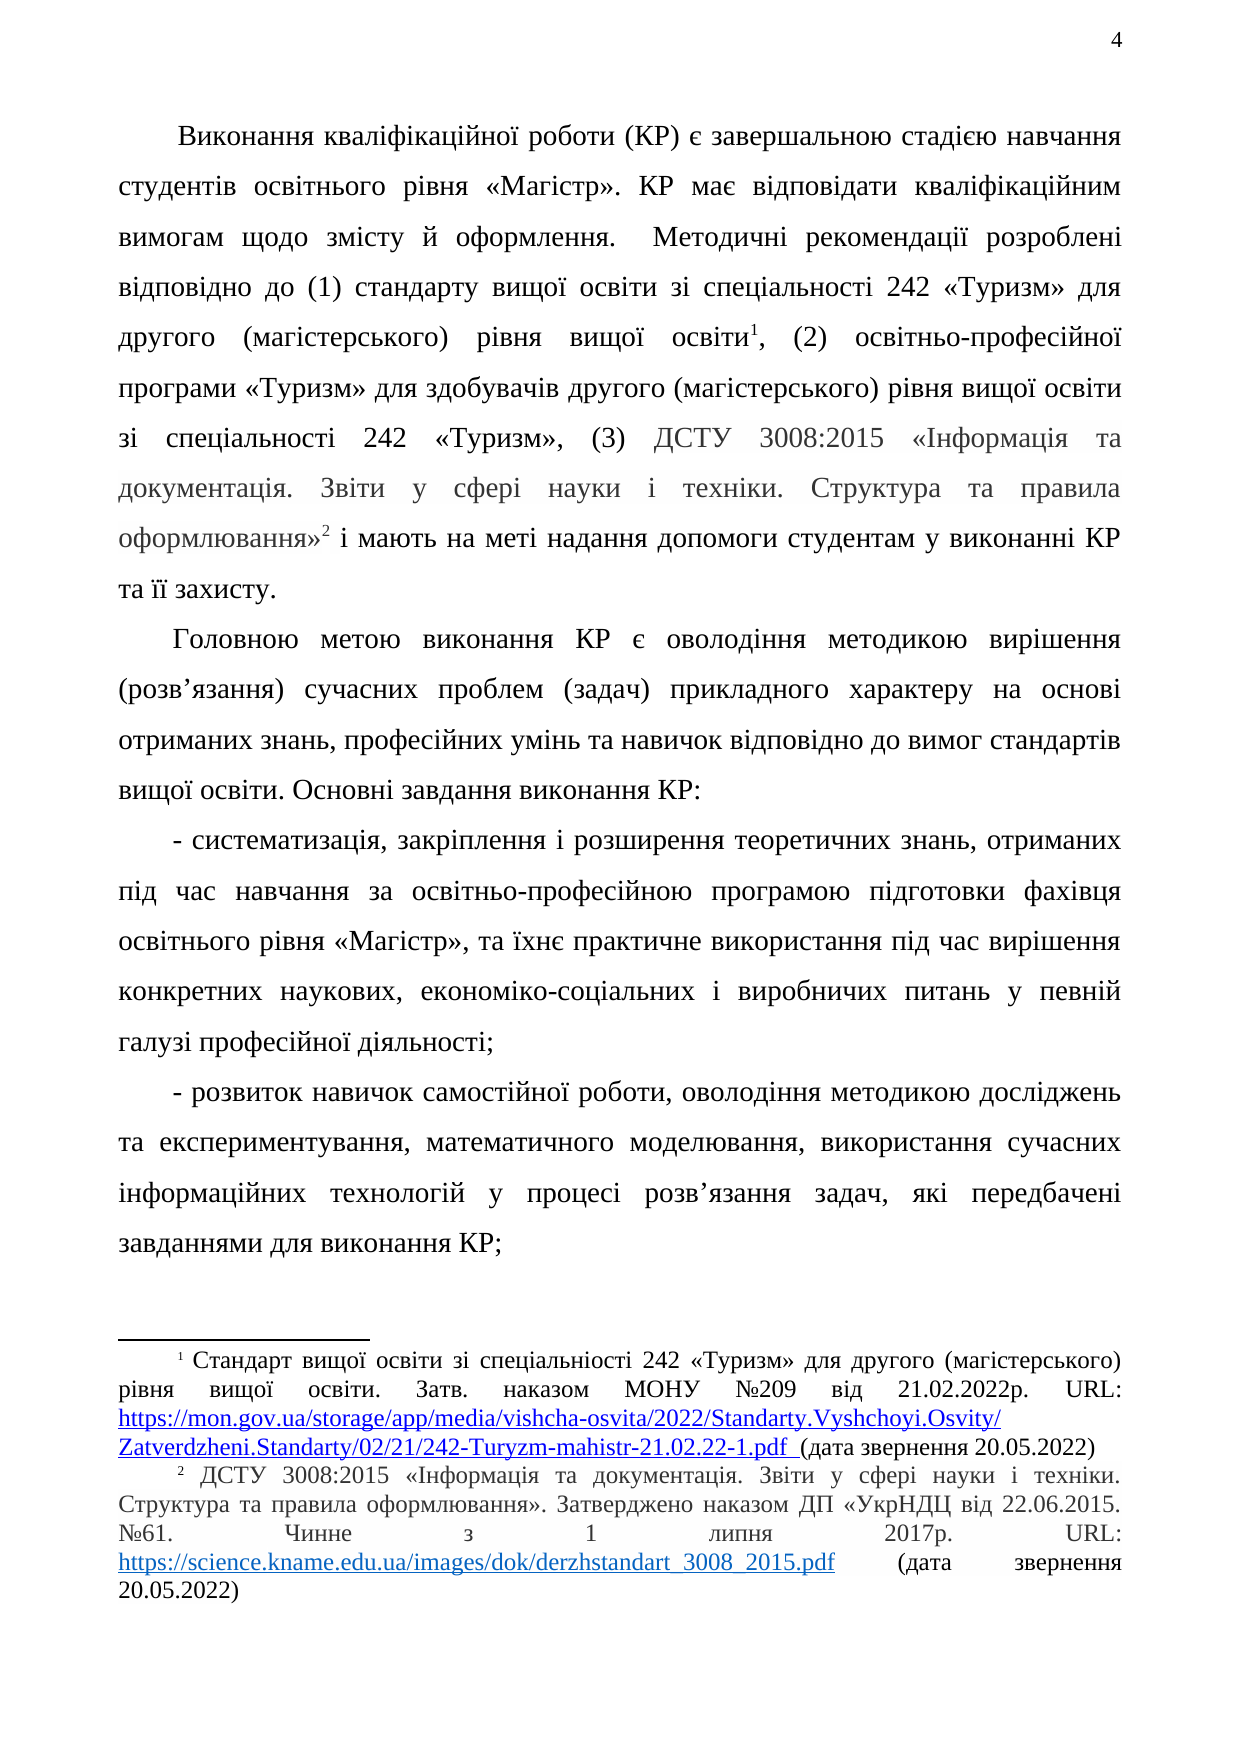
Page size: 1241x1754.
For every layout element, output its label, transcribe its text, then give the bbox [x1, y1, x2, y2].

text - розвиток навичок самостійної роботи, оволодіння методикою досліджень та експериментування, математичного моделювання, використання сучасних інформаційних технологій у процесі розв’язання задач, які передбачені завданнями для виконання КР; [118, 1074, 1122, 1258]
text Виконання кваліфікаційної роботи (КР) є завершальною стадією навчання студентів освітнього рівня «Магістр». КР має відповідати кваліфікаційним вимогам щодо змісту й оформлення. Методичні рекомендації розроблені відповідно до (1) стандарту вищої освіти зі спеціальності 242 «Туризм» для другого (магістерського) рівня вищої освіти, (2) освітньо-професійної програми «Туризм» для здобувачів другого (магістерського) рівня вищої освіти зі спеціальності 242 «Туризм», (3) ДСТУ 3008:2015 «Інформація та документація. Звіти у сфері науки і техніки. Структура та правила оформлювання» і мають на меті надання допомоги студентам у виконанні КР та її захисту. [118, 504, 1122, 604]
text - систематизація, закріплення і розширення теоретичних знань, отриманих під час навчання за освітньо-професійною програмою підготовки фахівця освітнього рівня «Магістр», та їхнє практичне використання під час вирішення конкретних наукових, економіко-соціальних і виробничих питань у певній галузі професійної діяльності; [118, 822, 1122, 1057]
text Головною метою виконання КР є оволодіння методикою вирішення (розв’язання) сучасних проблем (задач) прикладного характеру на основі отриманих знань, професійних умінь та навичок відповідно до вимог стандартів вищої освіти. Основні завдання виконання КР: [118, 621, 1122, 806]
text Виконання кваліфікаційної роботи (КР) є завершальною стадією навчання студентів освітнього рівня «Магістр». КР має відповідати кваліфікаційним вимогам щодо змісту й оформлення. Методичні рекомендації розроблені відповідно до (1) стандарту вищої освіти зі спеціальності 242 «Туризм» для другого (магістерського) рівня вищої освіти, (2) освітньо-професійної програми «Туризм» для здобувачів другого (магістерського) рівня вищої освіти зі спеціальності 242 «Туризм», (3) ДСТУ 3008:2015 «Інформація та документація. Звіти у сфері науки і техніки. Структура та правила оформлювання» і мають на меті надання допомоги студентам у виконанні КР та її захисту. [118, 118, 1122, 470]
